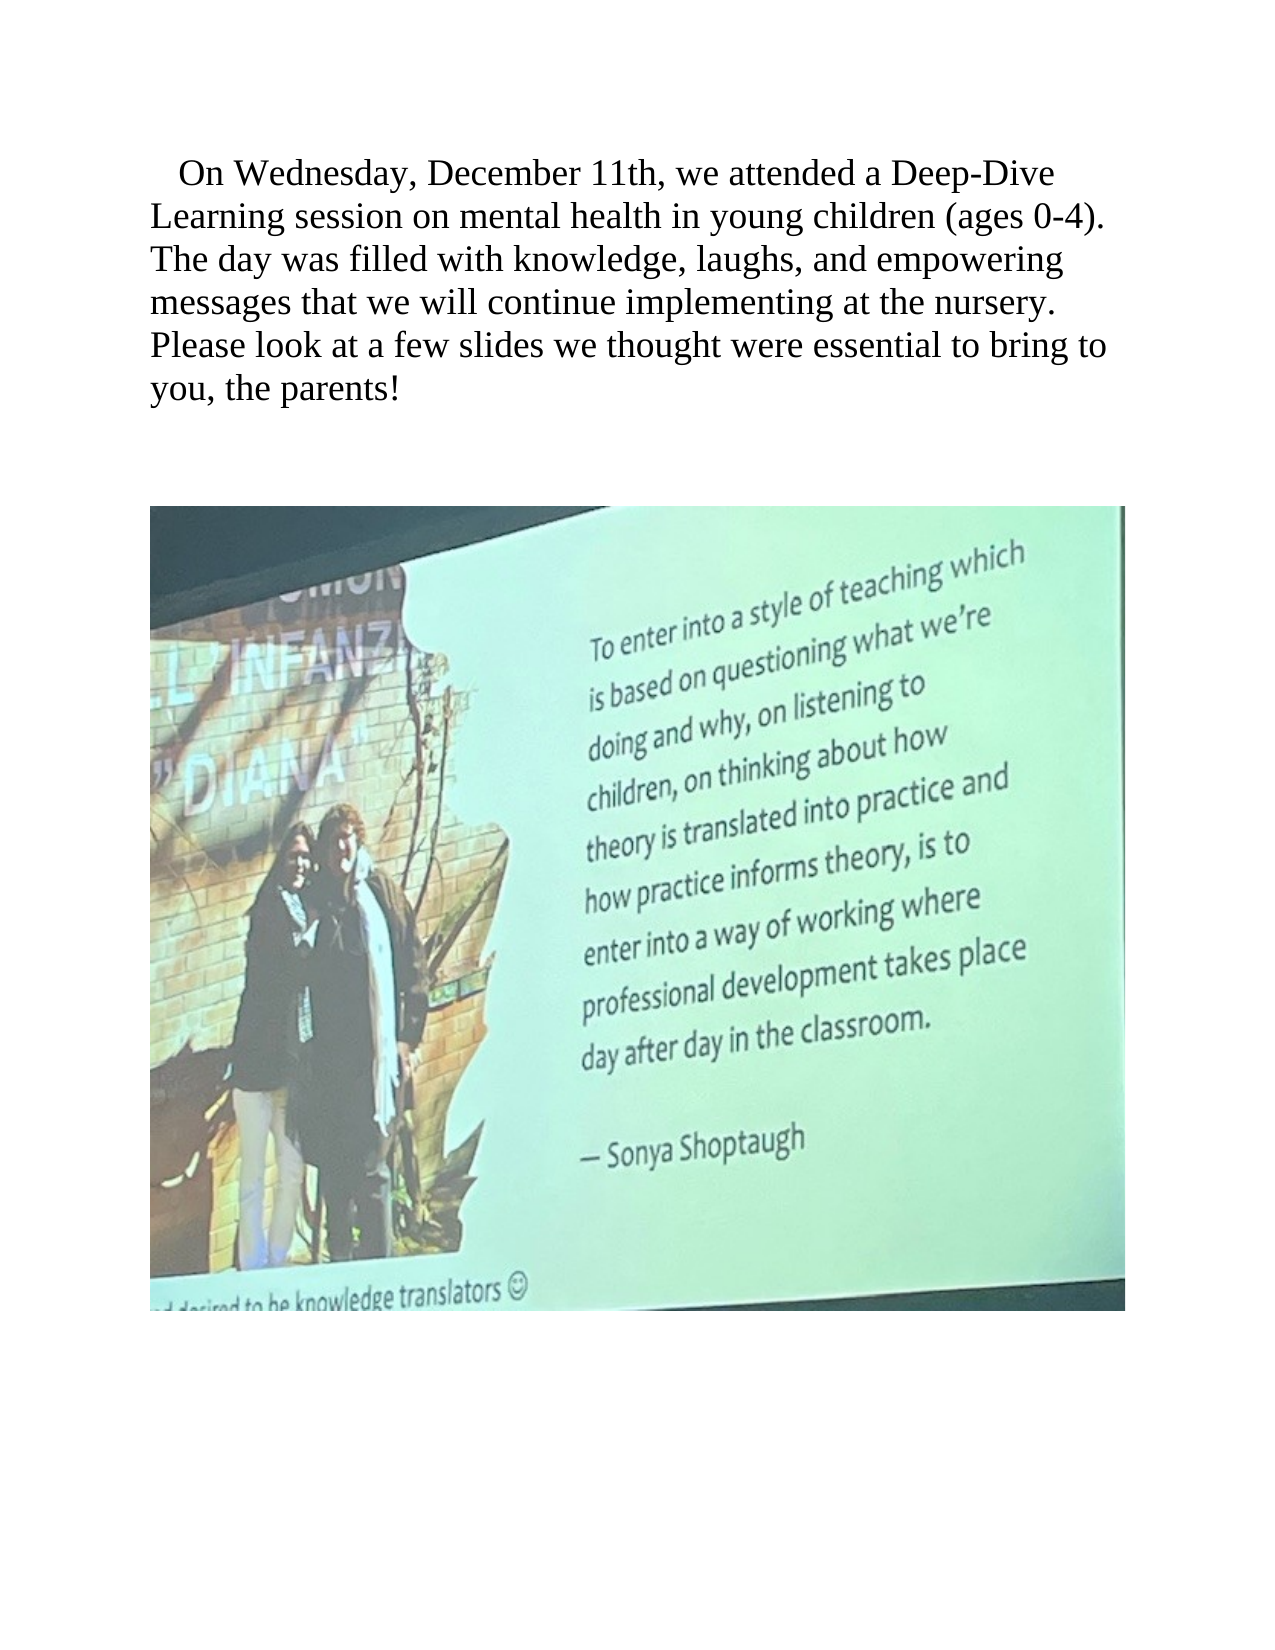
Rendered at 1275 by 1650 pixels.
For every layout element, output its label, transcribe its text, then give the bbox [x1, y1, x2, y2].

text On Wednesday, December 11th, we attended a Deep-Dive Learning session on mental health in young children (ages 0-4). The day was filled with knowledge, laughs, and empowering messages that we will continue implementing at the nursery. Please look at a few slides we thought were essential to bring to you, the parents! [150, 150, 1125, 409]
picture [150, 506, 1125, 1311]
